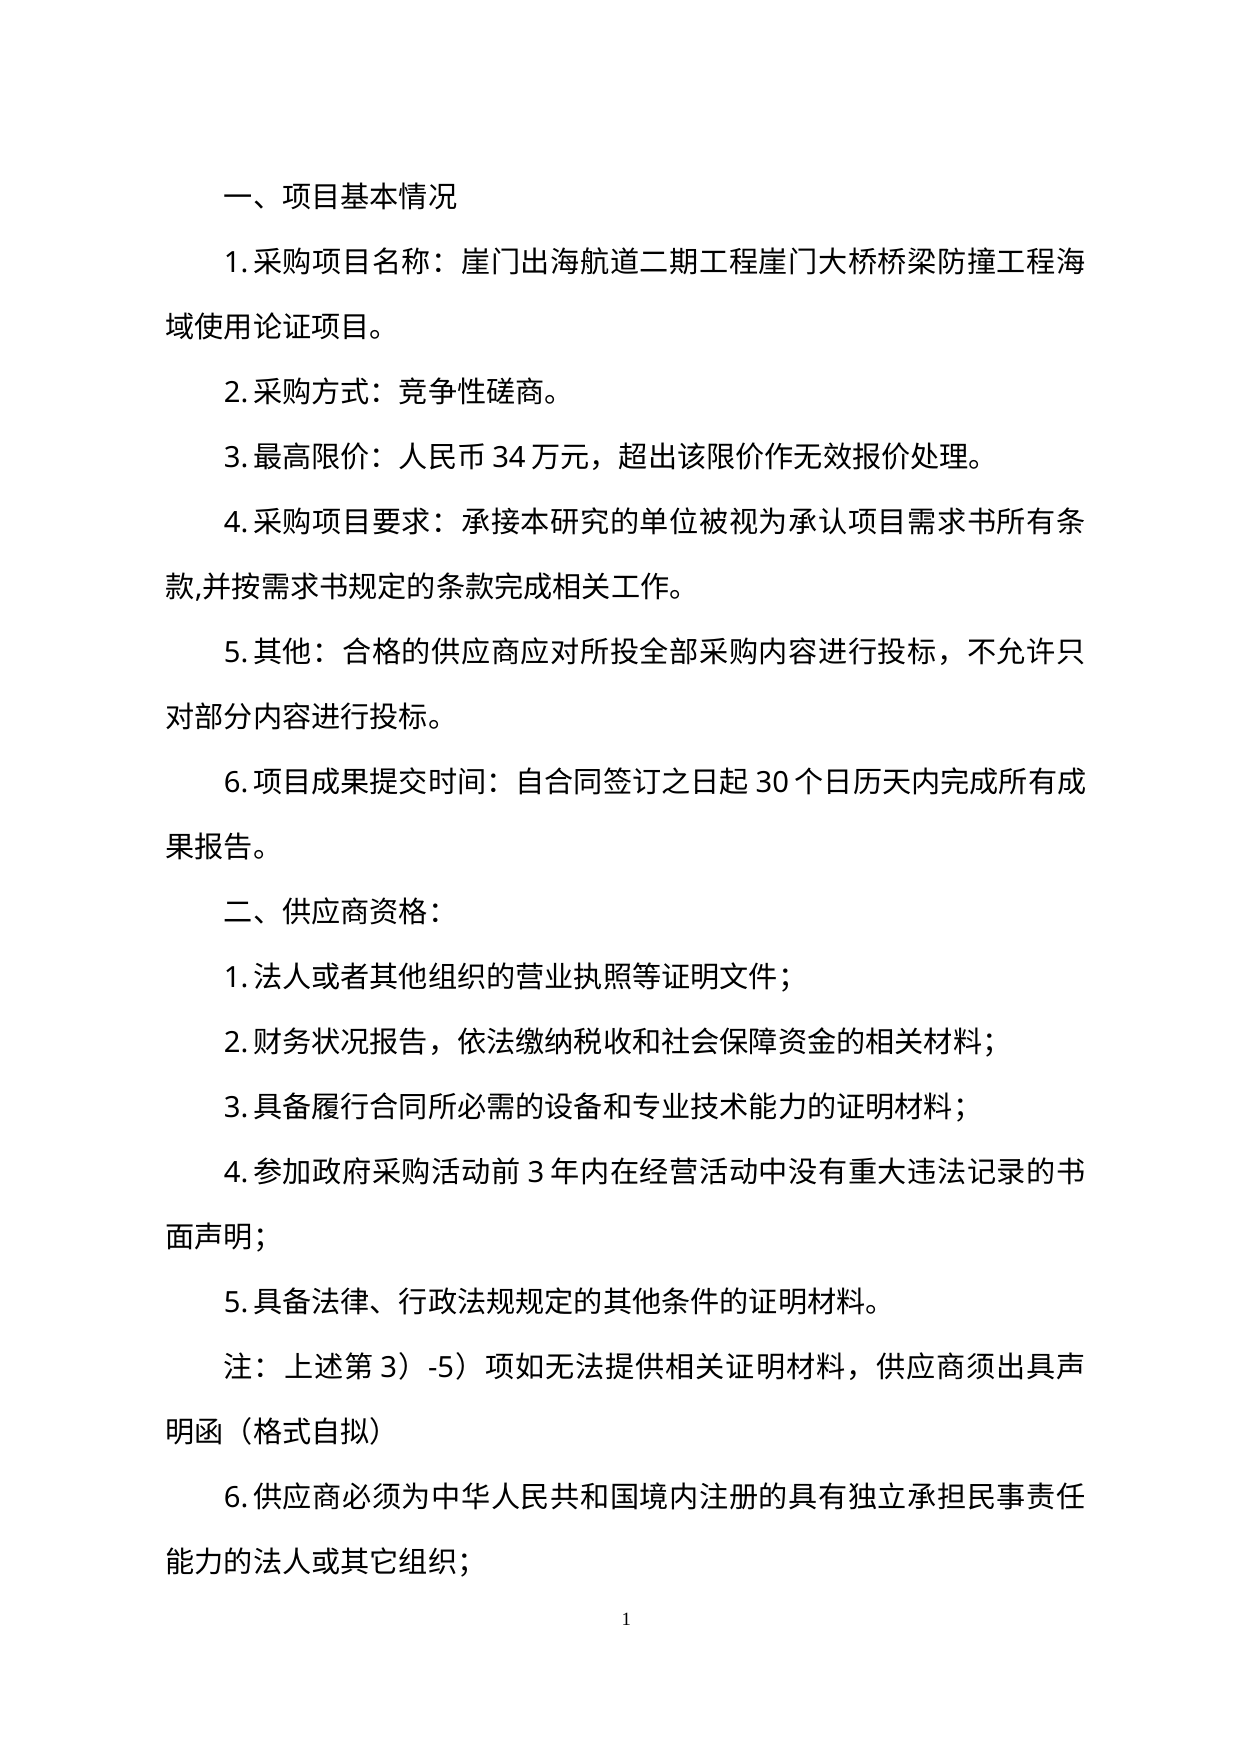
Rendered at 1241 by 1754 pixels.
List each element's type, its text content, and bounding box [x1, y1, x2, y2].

list 供应商必须为中华人民共和国境内注册的具有独立承担民事责任能力的法人或其它组织； [165, 1462, 1087, 1592]
list 其他：合格的供应商应对所投全部采购内容进行投标，不允许只对部分内容进行投标。 [165, 617, 1087, 747]
list 具备履行合同所必需的设备和专业技术能力的证明材料； [165, 1072, 1087, 1137]
list 采购方式：竞争性磋商。 [165, 357, 1087, 422]
text 二、供应商资格： [165, 877, 1087, 942]
text 注：上述第3）-5）项如无法提供相关证明材料，供应商须出具声明函（格式自拟） [165, 1332, 1087, 1462]
list 最高限价：人民币34万元，超出该限价作无效报价处理。 [165, 422, 1087, 487]
list 采购项目名称：崖门出海航道二期工程崖门大桥桥梁防撞工程海域使用论证项目。 [165, 227, 1087, 357]
text 一、项目基本情况 [165, 162, 1087, 227]
list 法人或者其他组织的营业执照等证明文件； [165, 942, 1087, 1007]
list 参加政府采购活动前3年内在经营活动中没有重大违法记录的书面声明； [165, 1137, 1087, 1267]
list 具备法律、行政法规规定的其他条件的证明材料。 [165, 1267, 1087, 1332]
list 项目成果提交时间：自合同签订之日起30个日历天内完成所有成果报告。 [165, 747, 1087, 877]
list 财务状况报告，依法缴纳税收和社会保障资金的相关材料； [165, 1007, 1087, 1072]
list 采购项目要求：承接本研究的单位被视为承认项目需求书所有条款,并按需求书规定的条款完成相关工作。 [165, 487, 1087, 617]
